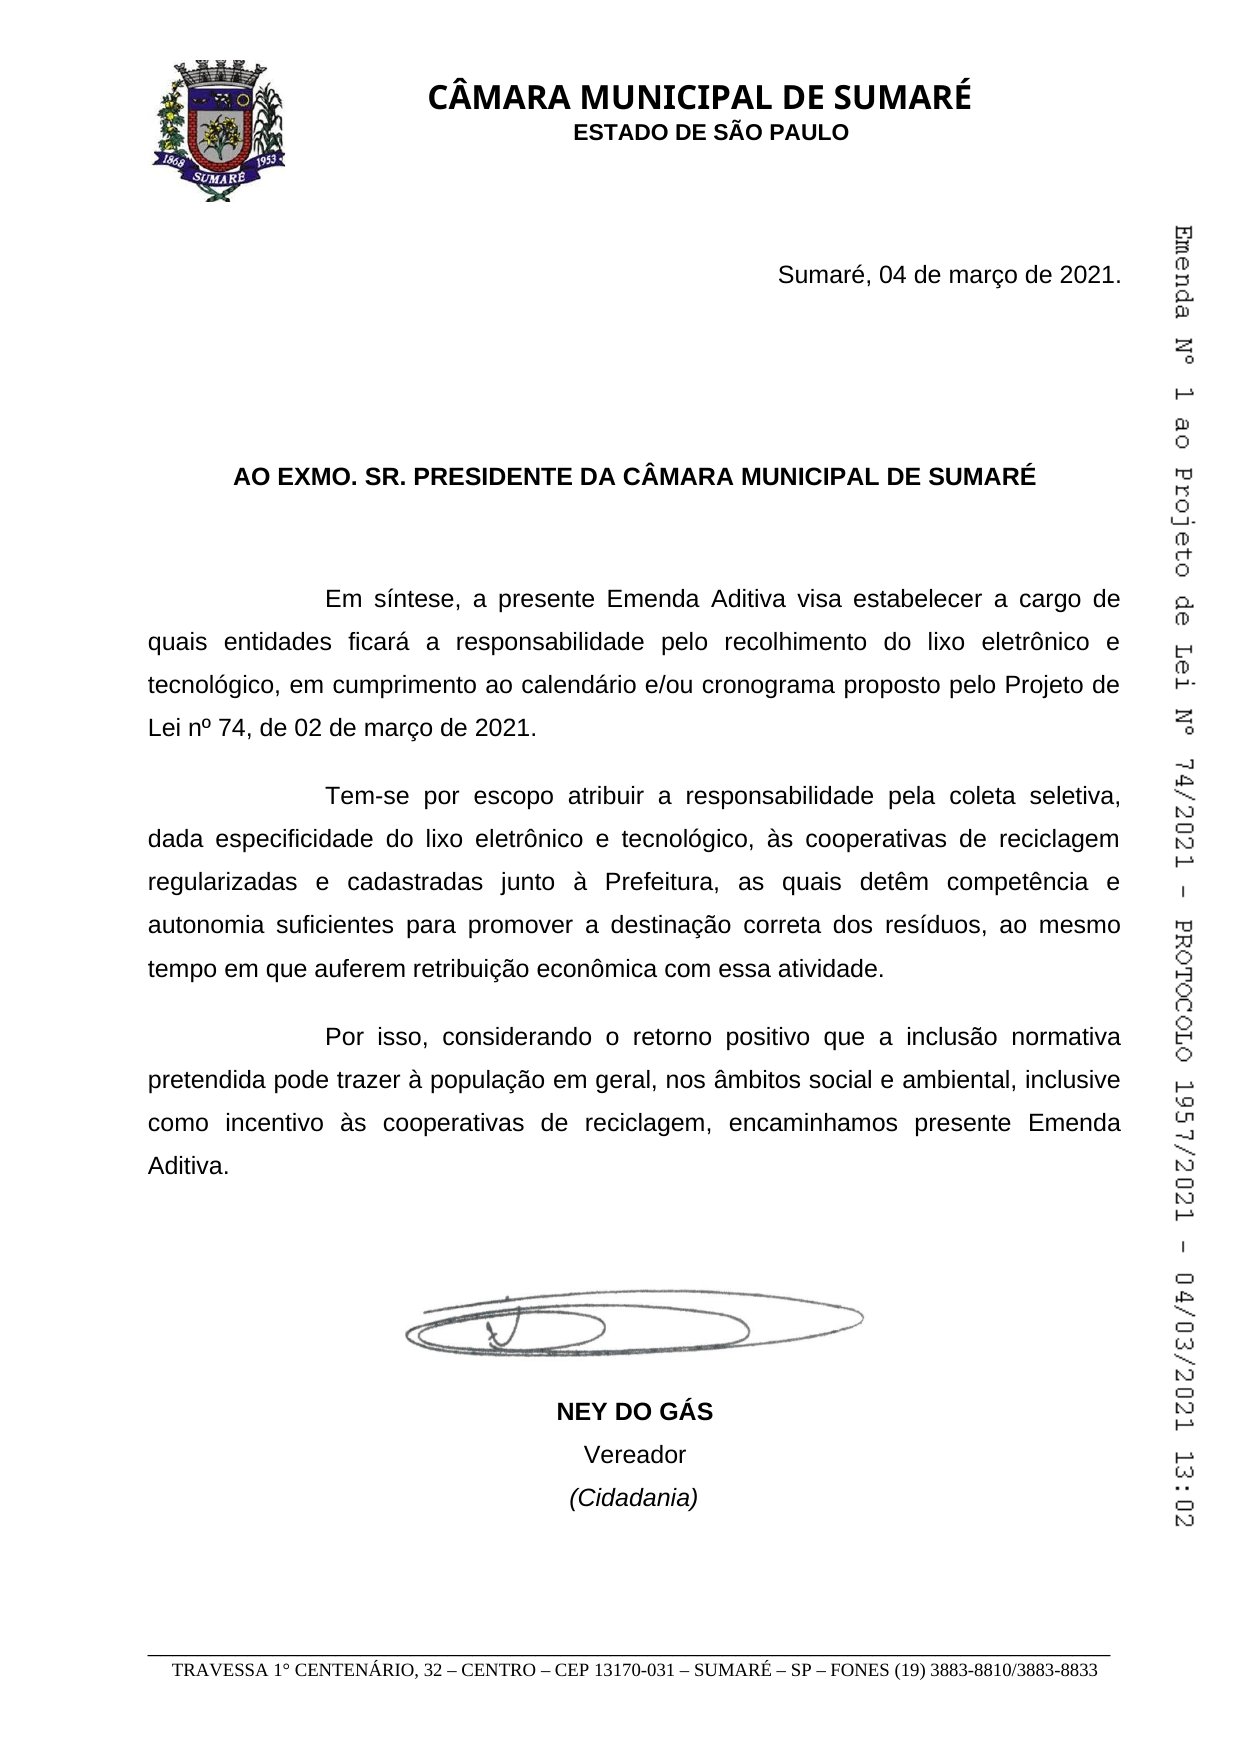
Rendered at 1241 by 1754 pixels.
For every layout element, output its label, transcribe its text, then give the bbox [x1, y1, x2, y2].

text Tem-se por escopo atribuir a responsabilidade pela coleta seletiva, dada especificidade do lixo eletrônico e tecnológico, às cooperativas de reciclagem regularizadas e cadastradas junto à Prefeitura, as quais detêm competência e autonomia suficientes para promover a destinação correta dos resíduos, ao mesmo tempo em que auferem retribuição econômica com essa atividade. [148, 781, 1122, 982]
text (Cidadania) [148, 1483, 1122, 1512]
text Vereador [148, 1440, 1122, 1469]
text Sumaré, 04 de março de 2021. [148, 261, 1122, 289]
text Por isso, considerando o retorno positivo que a inclusão normativa pretendida pode trazer à população em geral, nos âmbitos social e ambiental, inclusive como incentivo às cooperativas de reciclagem, encaminhamos presente Emenda Aditiva. [148, 1022, 1122, 1180]
text NEY DO GÁS [148, 1397, 1122, 1426]
text AO EXMO. SR. PRESIDENTE DA CÂMARA MUNICIPAL DE SUMARÉ [148, 462, 1122, 491]
picture [1150, 220, 1213, 1534]
picture [395, 1262, 875, 1383]
text Em síntese, a presente Emenda Aditiva visa estabelecer a cargo de quais entidades ficará a responsabilidade pelo recolhimento do lixo eletrônico e tecnológico, em cumprimento ao calendário e/ou cronograma proposto pelo Projeto de Lei nº 74, de 02 de março de 2021. [148, 584, 1122, 742]
picture [147, 60, 286, 202]
